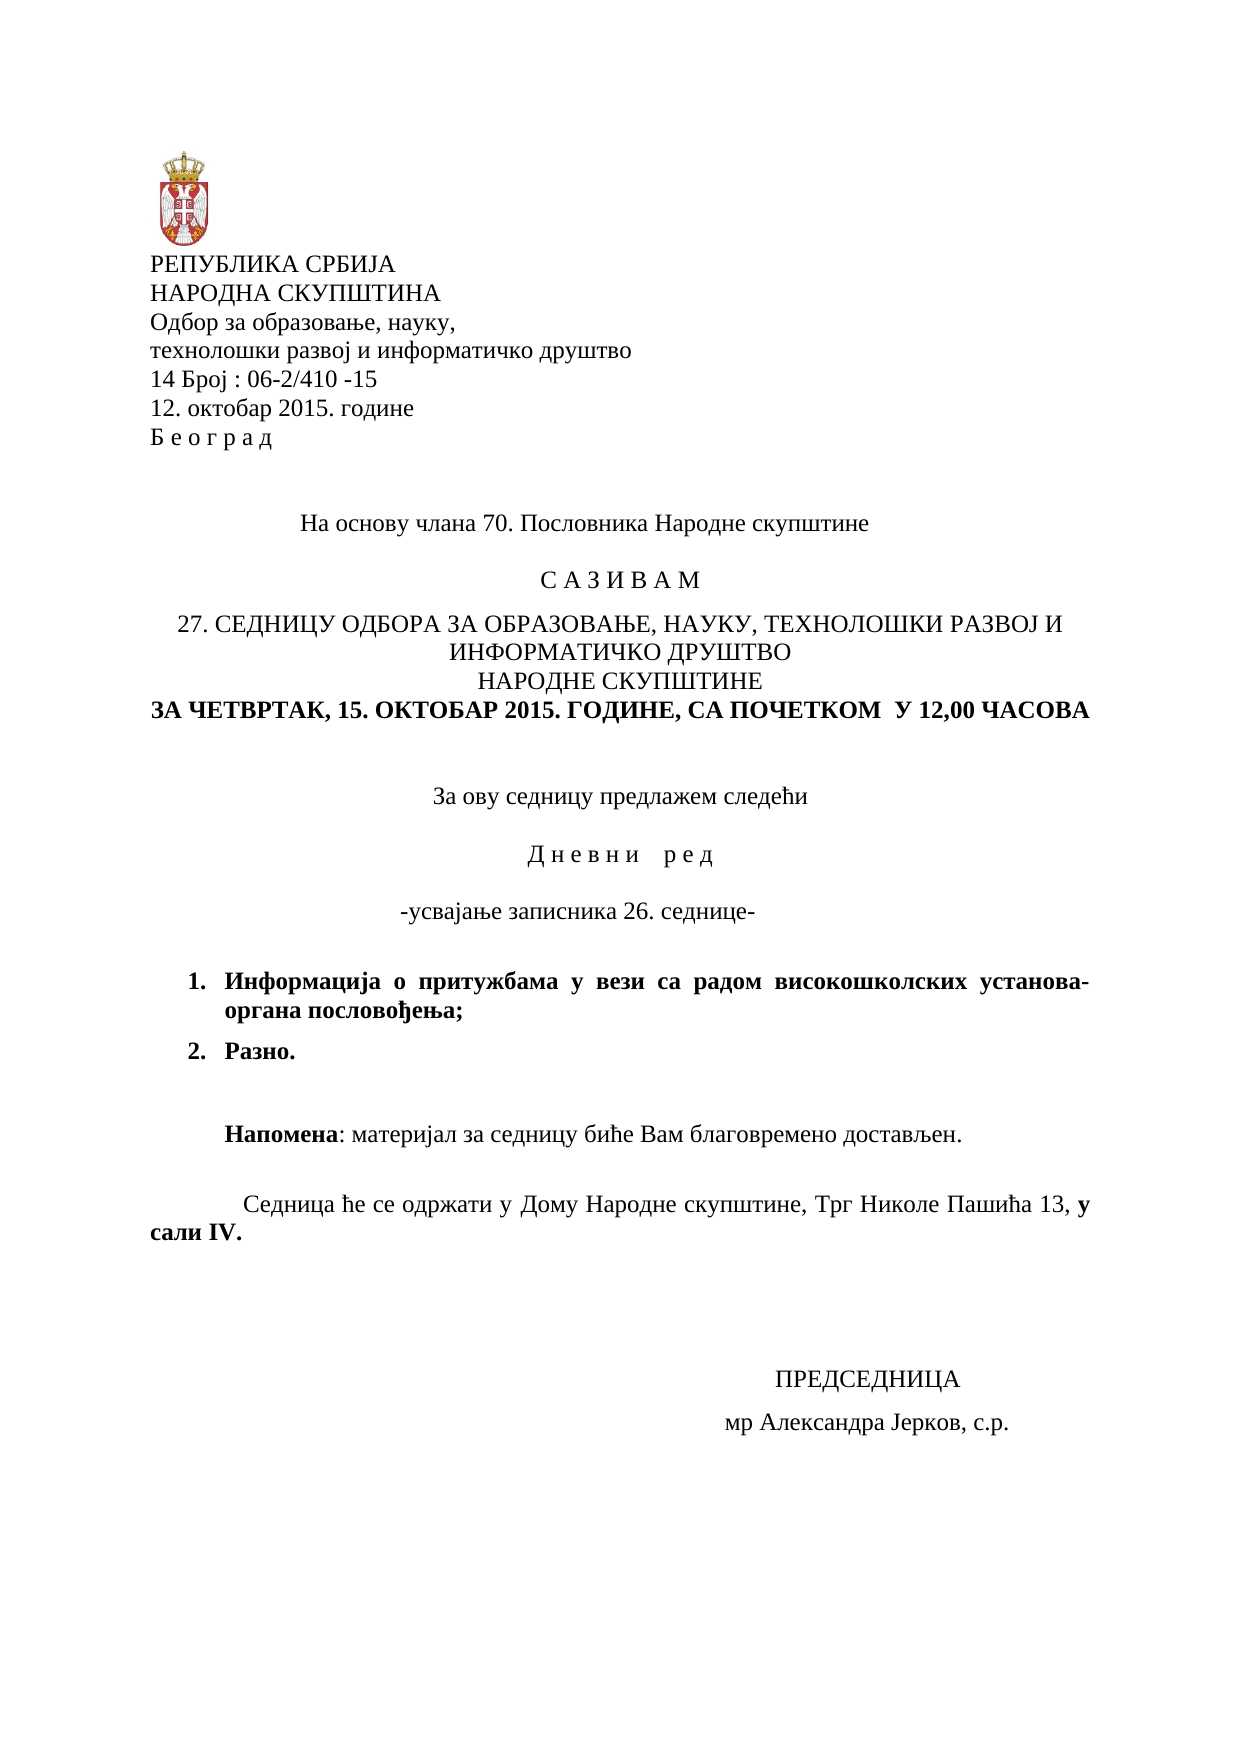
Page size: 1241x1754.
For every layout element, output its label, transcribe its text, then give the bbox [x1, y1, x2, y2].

text ЗА ЧЕТВРТАК, 15. ОКТОБАР 2015. ГОДИНЕ, СА ПОЧЕТКОМ У 12,00 ЧАСОВА [150, 695, 1090, 724]
text Б е о г р а д [150, 422, 1090, 451]
list Информација о притужбама у вези са радом високошколских установа-органа пословођења; [187, 966, 1090, 1024]
text Одбор за образовање, науку, [150, 307, 1090, 336]
picture [150, 150, 217, 250]
text На основу члана 70. Пословника Народне скупштине [150, 508, 1090, 537]
text 12. октобар 2015. године [150, 393, 1090, 422]
list Разно. [187, 1036, 1090, 1065]
text ПРЕДСЕДНИЦА [150, 1364, 1090, 1392]
text С А З И В А М [150, 566, 1090, 594]
text За ову седницу предлажем следећи [150, 781, 1090, 810]
text мр Александра Јерков, с.р. [150, 1407, 1090, 1436]
text НАРОДНЕ СКУПШТИНЕ [150, 666, 1090, 695]
text технолошки развој и информатичко друштво [150, 336, 1090, 364]
text 27. СЕДНИЦУ ОДБОРА ЗА ОБРАЗОВАЊЕ, НАУКУ, ТЕХНОЛОШКИ РАЗВОЈ И ИНФОРМАТИЧКО ДРУШТВО [150, 609, 1090, 666]
text Д н е в н и р е д [150, 839, 1090, 867]
text -усвајање записника 26. седнице- [225, 896, 1090, 925]
text НАРОДНА СКУПШТИНА [150, 278, 1090, 307]
text Седница ће се одржати у Дому Народне скупштине, Трг Николе Пашића 13, у сали IV. [150, 1189, 1090, 1246]
text 14 Број : 06-2/410 -15 [150, 364, 1090, 393]
text РЕПУБЛИКА СРБИЈА [150, 249, 1090, 278]
text Напомена: материјал за седницу биће Вам благовремено достављен. [224, 1119, 1090, 1147]
